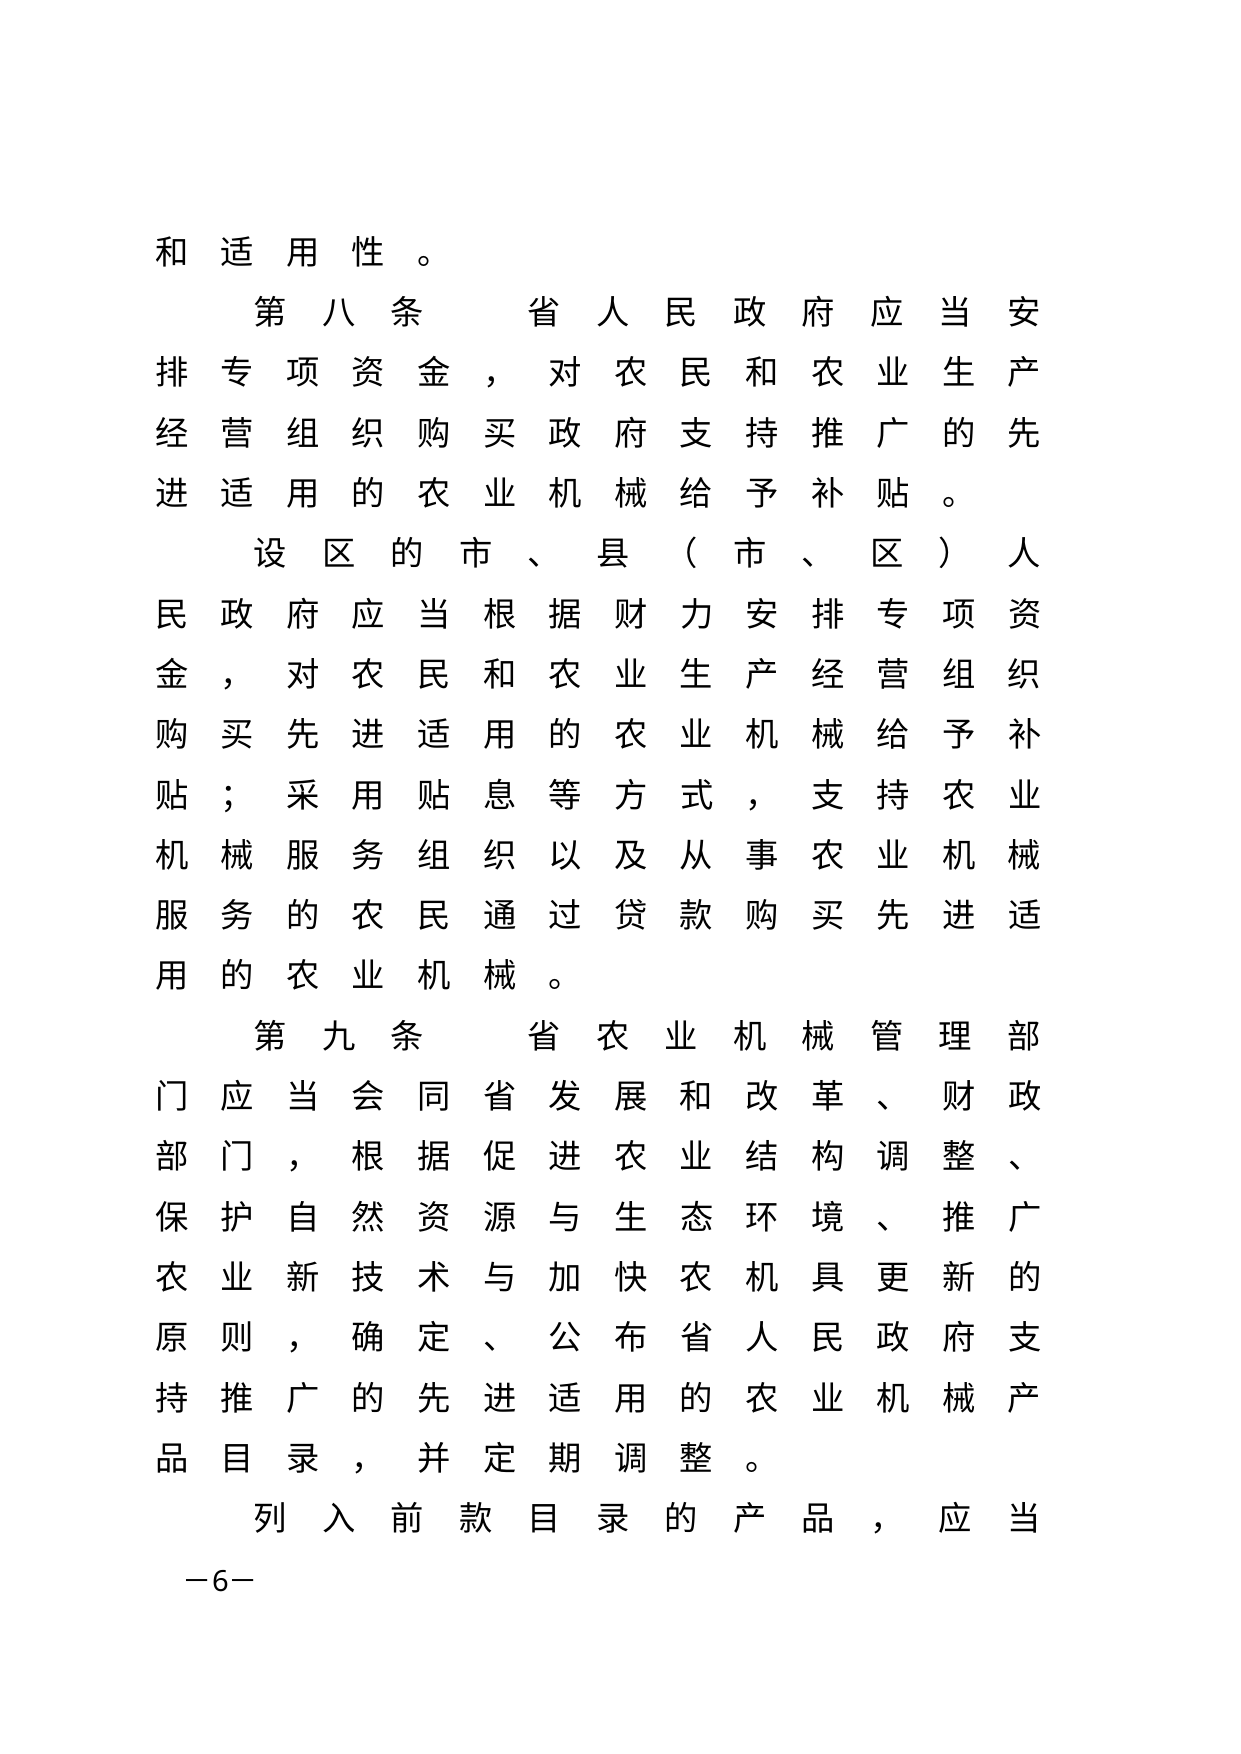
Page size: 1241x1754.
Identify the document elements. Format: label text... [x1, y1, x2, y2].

text 第七条 推广农业机械新技术和新机具，应当坚持试验、鉴定、示范、培训、推广的程序。推广农业机械产品，应当在推广地区经过试验证明其具有先进性和适用性。 [155, 219, 1073, 280]
text 第九条 省农业机械管理部门应当会同省发展和改革、财政部门，根据促进农业结构调整、保护自然资源与生态环境、推广农业新技术与加快农机具更新的原则，确定、公布省人民政府支持推广的先进适用的农业机械产品目录，并定期调整。 [155, 1003, 1073, 1486]
text 列入前款目录的产品，应当由农业机械生产者自愿提出申请，并通过农业机械试验鉴定机构进行的先进性、适用性、安全性和可靠性鉴定，取得农业机械推广鉴定证书。 [155, 1486, 1073, 1546]
text 第八条 省人民政府应当安排专项资金，对农民和农业生产经营组织购买政府支持推广的先进适用的农业机械给予补贴。 [155, 280, 1073, 521]
text 设区的市、县（市、区）人民政府应当根据财力安排专项资金，对农民和农业生产经营组织购买先进适用的农业机械给予补贴；采用贴息等方式，支持农业机械服务组织以及从事农业机械服务的农民通过贷款购买先进适用的农业机械。 [155, 521, 1073, 1003]
